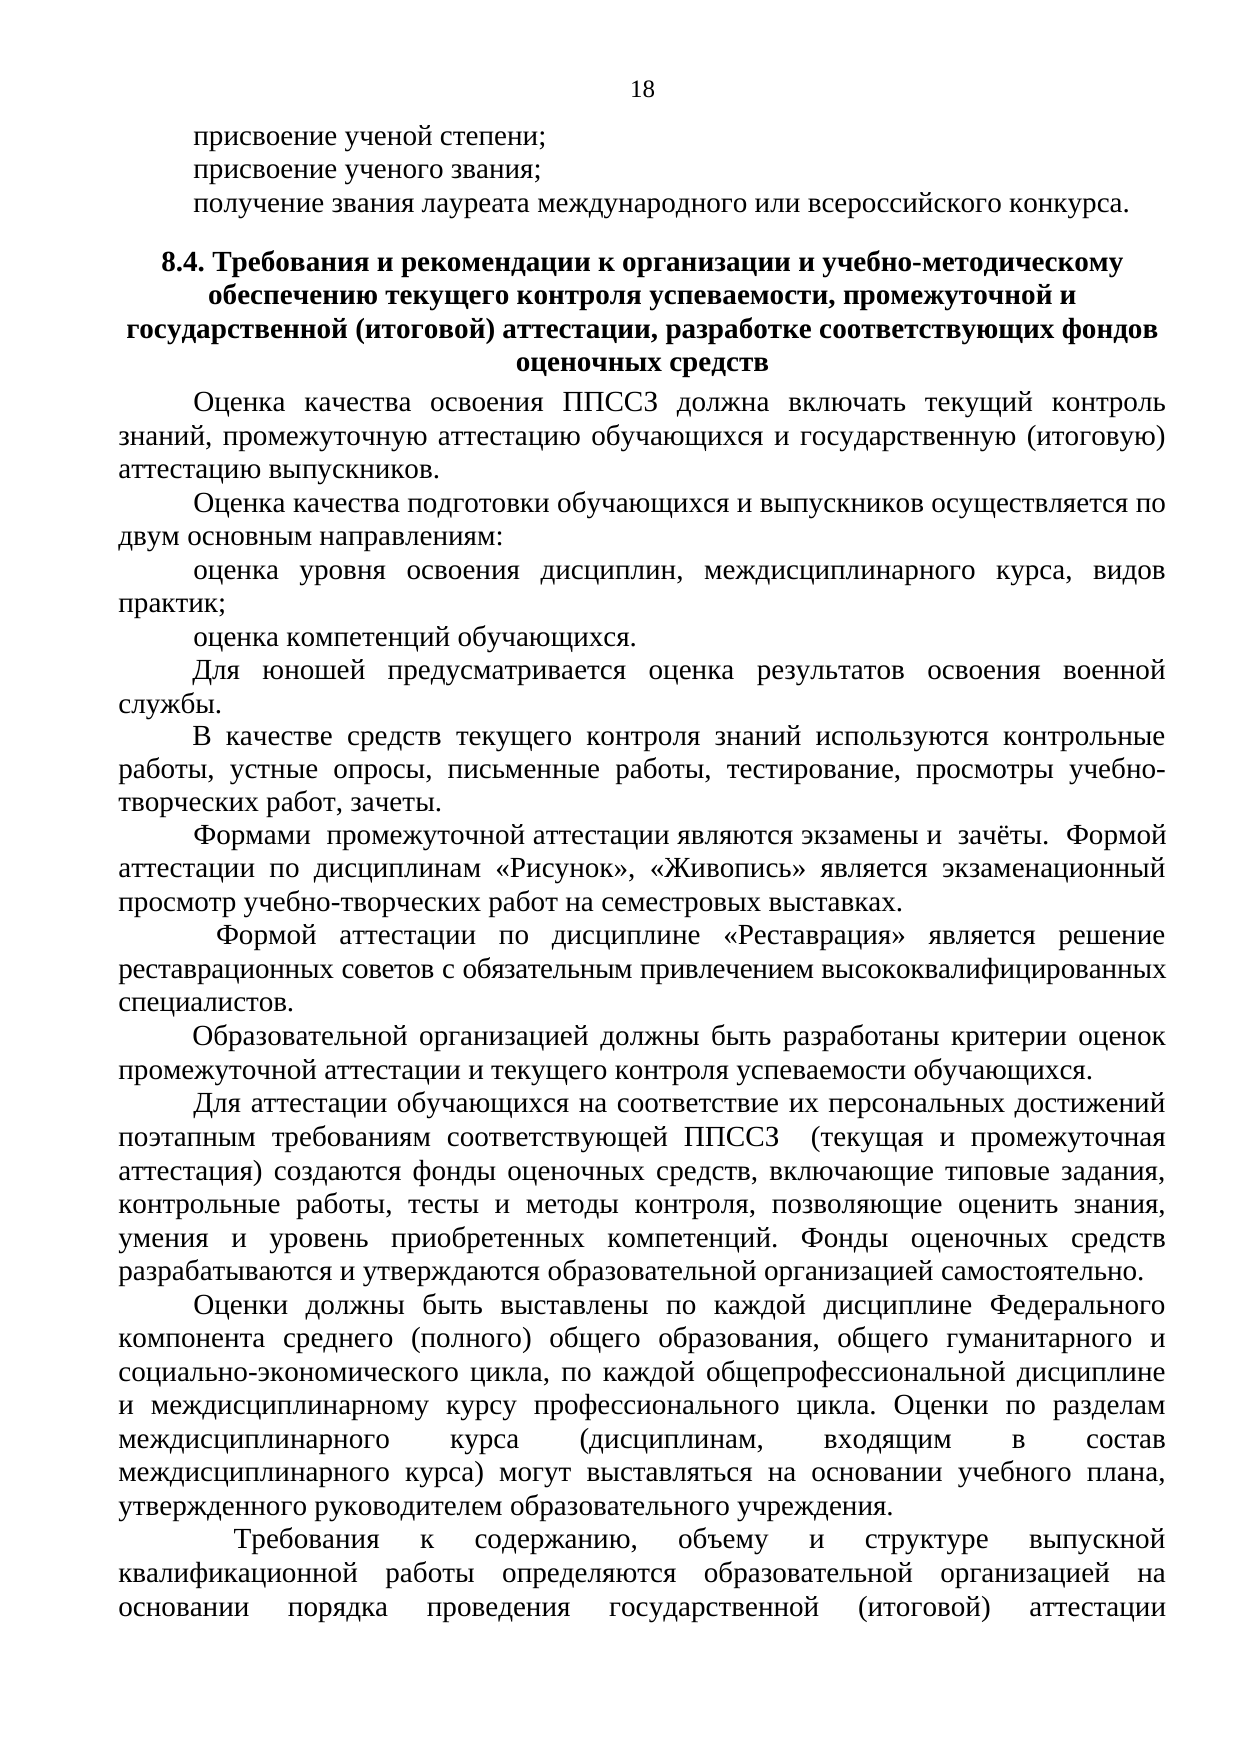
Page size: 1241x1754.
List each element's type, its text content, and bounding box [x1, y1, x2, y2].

text Образовательной организацией должны быть разработаны критерии оценок промежуточной аттестации и текущего контроля успеваемости обучающихся. [118, 1018, 1166, 1086]
text Формой аттестации по дисциплине «Реставрация» является решение реставрационных советов с обязательным привлечением высококвалифицированных специалистов. [118, 918, 1167, 1018]
text Для аттестации обучающихся на соответствие их персональных достижений поэтапным требованиям соответствующей ППССЗ (текущая и промежуточная аттестация) создаются фонды оценочных средств, включающие типовые задания, контрольные работы, тесты и методы контроля, позволяющие оценить знания, умения и уровень приобретенных компетенций. Фонды оценочных средств разрабатываются и утверждаются образовательной организацией самостоятельно. [118, 1086, 1167, 1287]
subtitle 8.4. Требования и рекомендации к организации и учебно-методическому обеспечению текущего контроля успеваемости, промежуточной и государственной (итоговой) аттестации, разработке соответствующих фондов оценочных средств [118, 244, 1167, 378]
text оценка уровня освоения дисциплин, междисциплинарного курса, видов практик; [118, 552, 1167, 619]
text оценка компетенций обучающихся. [193, 619, 1167, 652]
text присвоение ученого звания; [118, 152, 1167, 185]
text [118, 1522, 1167, 1622]
text Оценка качества подготовки обучающихся и выпускников осуществляется по двум основным направлениям: [118, 485, 1167, 552]
text Формами промежуточной аттестации являются экзамены и зачёты. Формой аттестации по дисциплинам «Рисунок», «Живопись» является экзаменационный просмотр учебно-творческих работ на семестровых выставках. [118, 817, 1167, 918]
text В качестве средств текущего контроля знаний используются контрольные работы, устные опросы, письменные работы, тестирование, просмотры учебно-творческих работ, зачеты. [118, 719, 1167, 817]
text Для юношей предусматривается оценка результатов освоения военной службы. [118, 652, 1167, 719]
text получение звания лауреата международного или всероссийского конкурса. [118, 185, 1167, 219]
text Оценка качества освоения ППССЗ должна включать текущий контроль знаний, промежуточную аттестацию обучающихся и государственную (итоговую) аттестацию выпускников. [118, 384, 1167, 485]
text Оценки должны быть выставлены по каждой дисциплине Федерального компонента среднего (полного) общего образования, общего гуманитарного и социально-экономического цикла, по каждой общепрофессиональной дисциплине и междисциплинарному курсу профессионального цикла. Оценки по разделам междисциплинарного курса (дисциплинам, входящим в состав междисциплинарного курса) могут выставляться на основании учебного плана, утвержденного руководителем образовательного учреждения. [118, 1287, 1167, 1522]
text присвоение ученой степени; [118, 118, 1167, 152]
